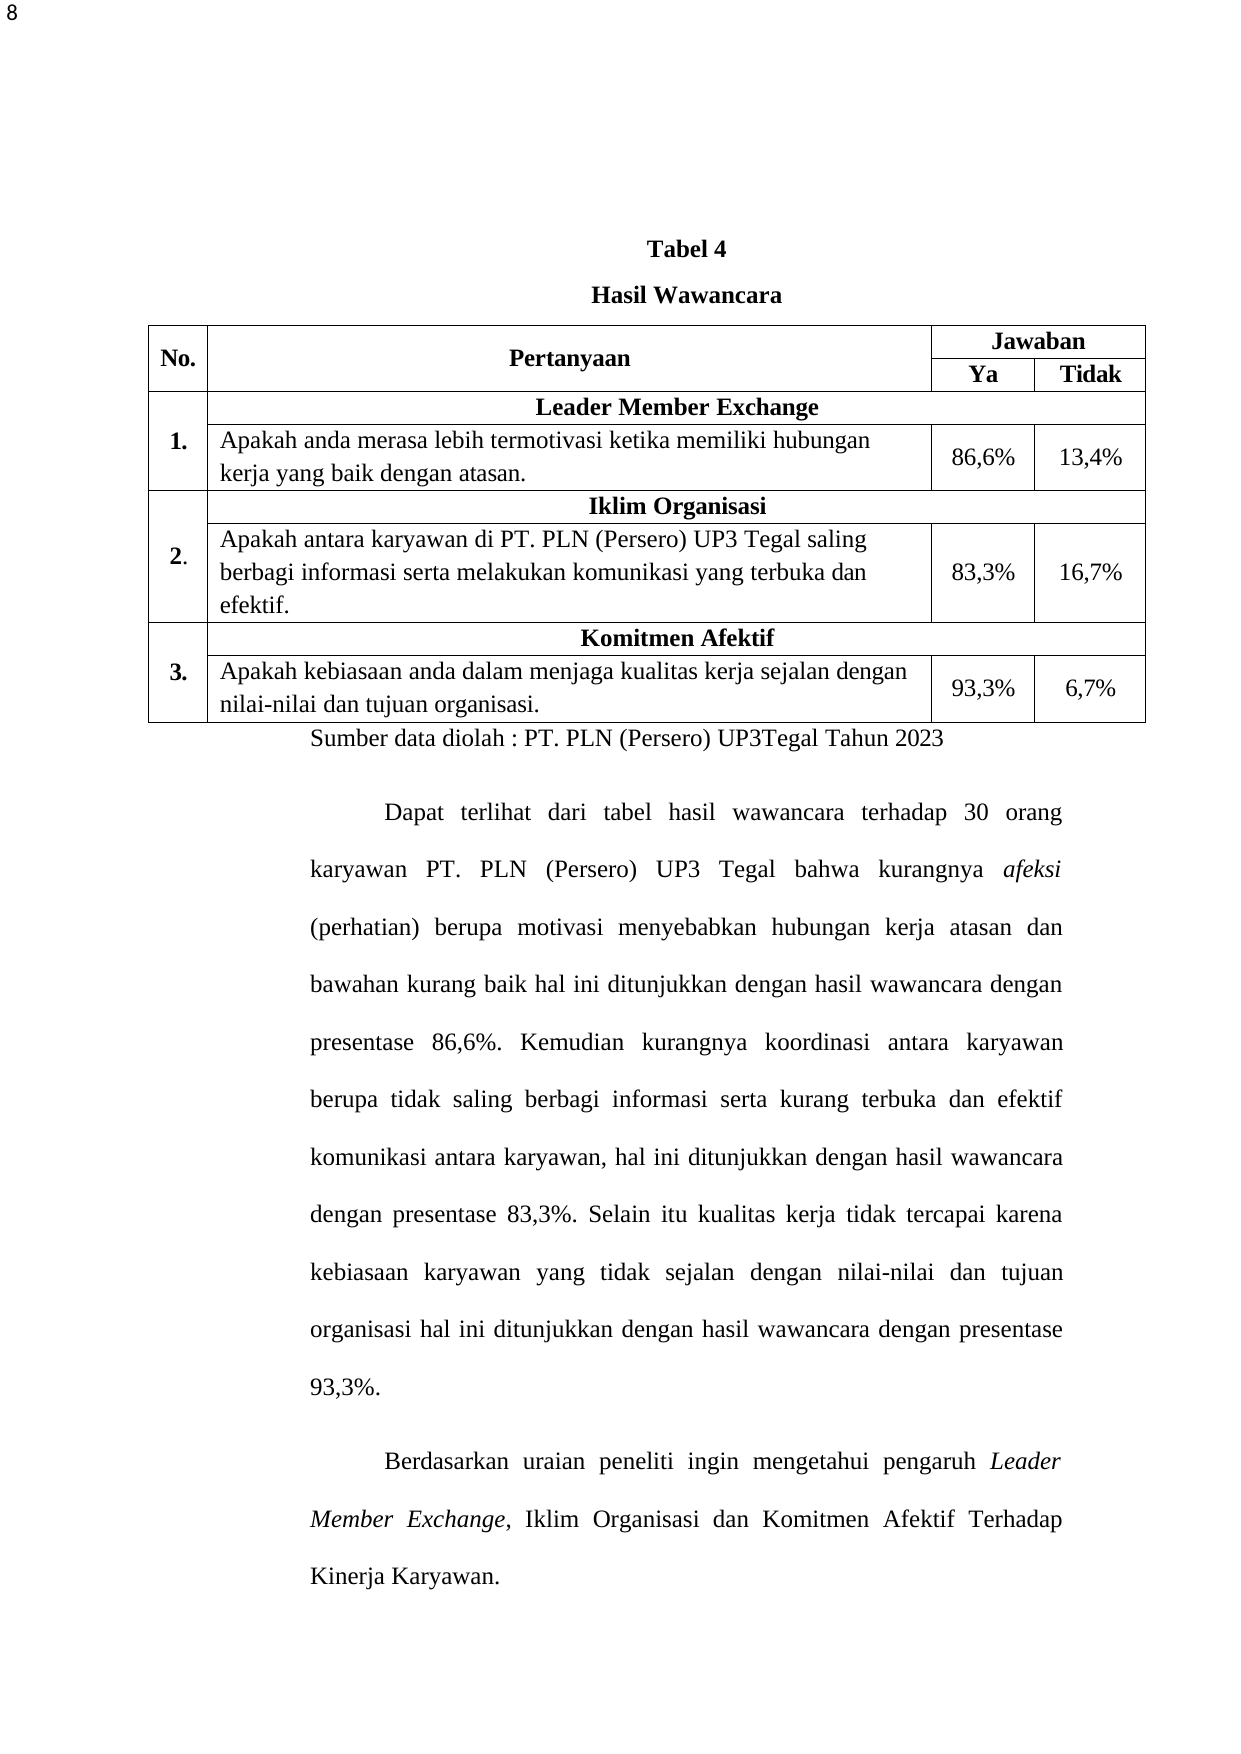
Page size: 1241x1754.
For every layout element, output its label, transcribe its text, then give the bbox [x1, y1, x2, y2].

table_cell 86,6% [932, 425, 1034, 490]
subtitle Tabel 4 Hasil Wawancara [591, 234, 782, 308]
text Dapat terlihat dari tabel hasil wawancara terhadap 30 orang karyawan PT. PLN (Persero) UP3 Tegal bahwa kurangnya afeksi (perhatian) berupa motivasi menyebabkan hubungan kerja atasan dan bawahan kurang baik hal ini ditunjukkan dengan hasil wawancara dengan presentase 86,6%. Kemudian kurangnya koordinasi antara karyawan berupa tidak saling berbagi informasi serta kurang terbuka dan efektif komunikasi antara karyawan, hal ini ditunjukkan dengan hasil wawancara dengan presentase 83,3%. Selain itu kualitas kerja tidak tercapai karena kebiasaan karyawan yang tidak sejalan dengan nilai-nilai dan tujuan organisasi hal ini ditunjukkan dengan hasil wawancara dengan presentase 93,3%. [310, 797, 1063, 1401]
table_cell Ya [932, 359, 1034, 391]
table_cell 93,3% [932, 656, 1034, 722]
table_cell Komitmen Afektif [208, 623, 1145, 655]
table_cell Leader Member Exchange [208, 392, 1145, 424]
table_cell 13,4% [1035, 425, 1145, 490]
table_cell 16,7% [1035, 524, 1145, 622]
text Berdasarkan uraian peneliti ingin mengetahui pengaruh Leader Member Exchange, Iklim Organisasi dan Komitmen Afektif Terhadap Kinerja Karyawan. [310, 1446, 1063, 1590]
table_cell Iklim Organisasi [208, 491, 1145, 523]
text Sumber data diolah : PT. PLN (Persero) UP3Tegal Tahun 2023 [310, 723, 1196, 752]
table_cell Tidak [1035, 359, 1145, 391]
table_cell 2. [149, 491, 207, 622]
table_cell 3. [149, 623, 207, 722]
table_cell 6,7% [1035, 656, 1145, 722]
table_cell Apakah anda merasa lebih termotivasi ketika memiliki hubungan kerja yang baik dengan atasan. [208, 425, 931, 490]
table_cell Apakah kebiasaan anda dalam menjaga kualitas kerja sejalan dengan nilai-nilai dan tujuan organisasi. [208, 656, 931, 722]
table_header Jawaban [932, 326, 1145, 358]
table_cell Apakah antara karyawan di PT. PLN (Persero) UP3 Tegal saling berbagi informasi serta melakukan komunikasi yang terbuka dan efektif. [208, 524, 931, 622]
table_header Pertanyaan [208, 326, 931, 391]
table_header No. [149, 326, 207, 391]
table_cell 83,3% [932, 524, 1034, 622]
table_cell 1. [149, 392, 207, 490]
